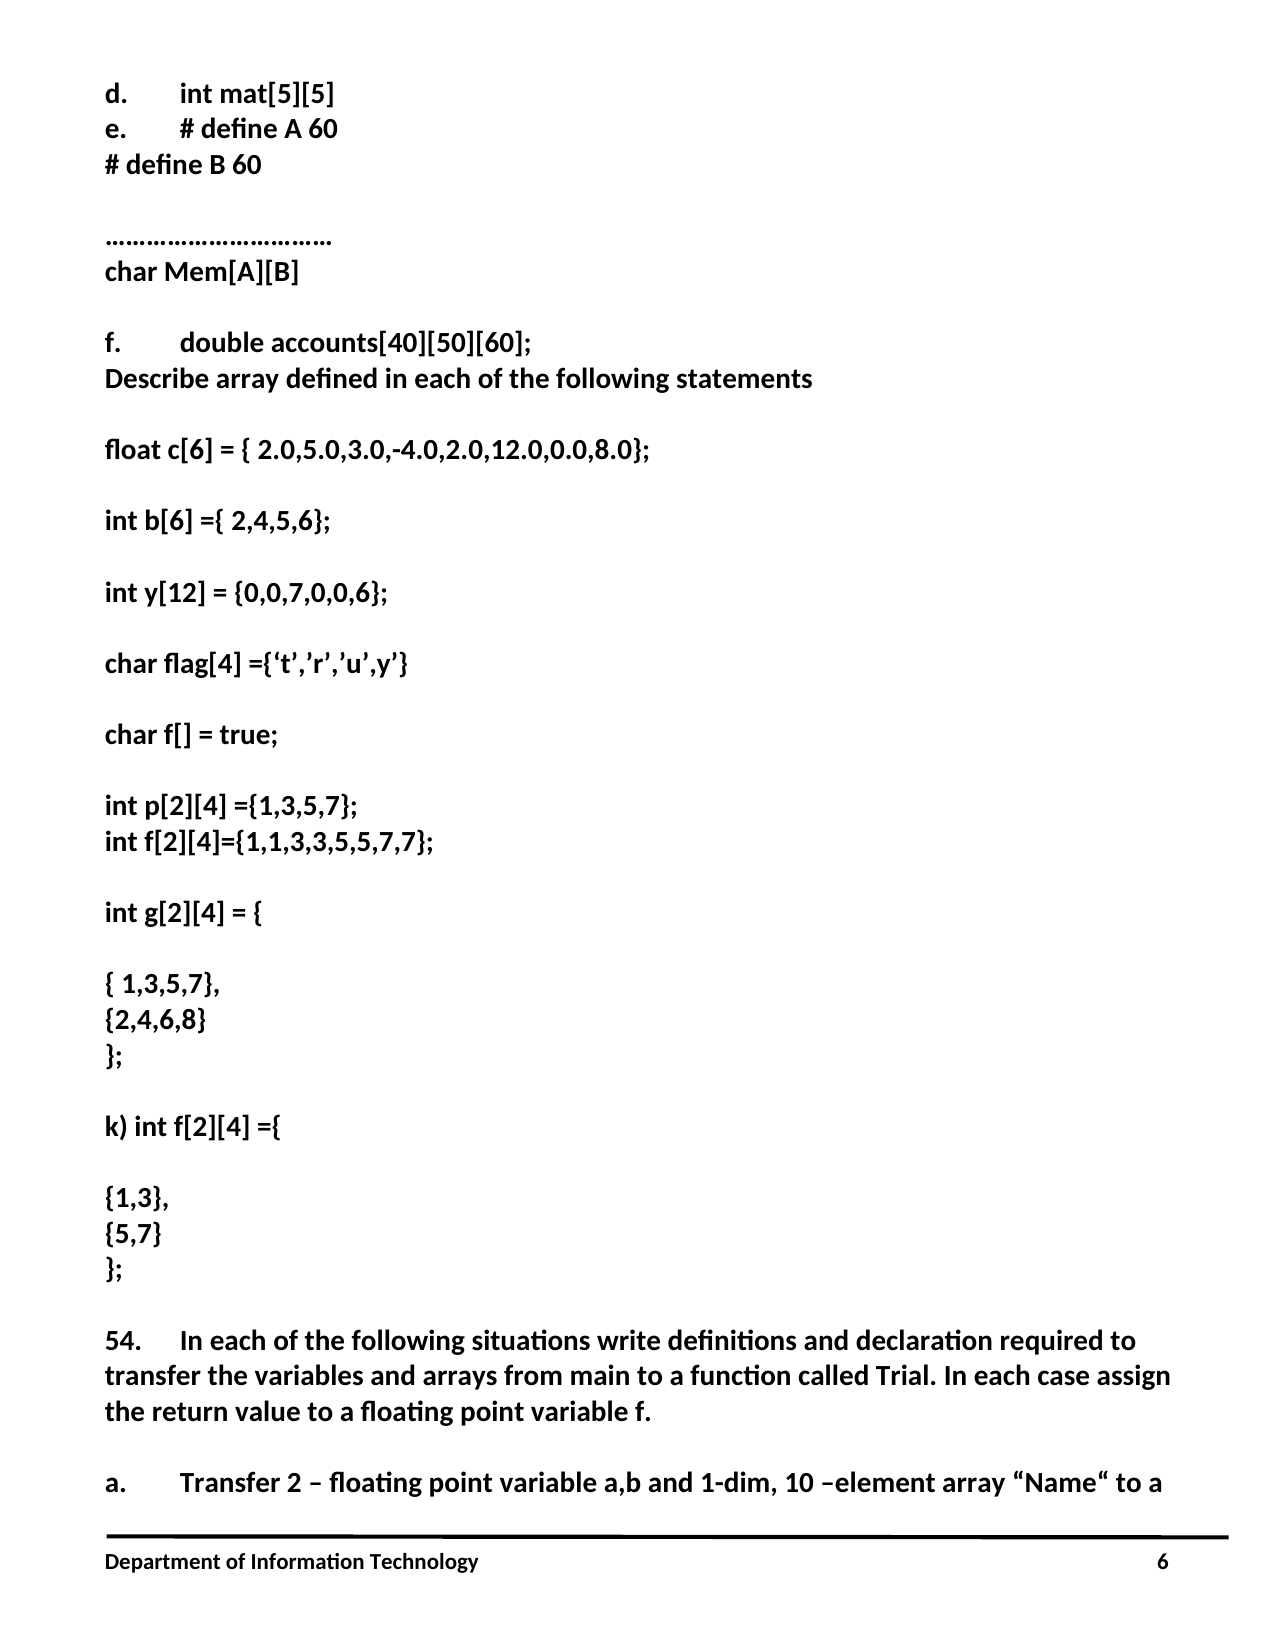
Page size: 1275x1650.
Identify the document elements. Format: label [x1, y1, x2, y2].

text [104, 75, 1200, 1500]
